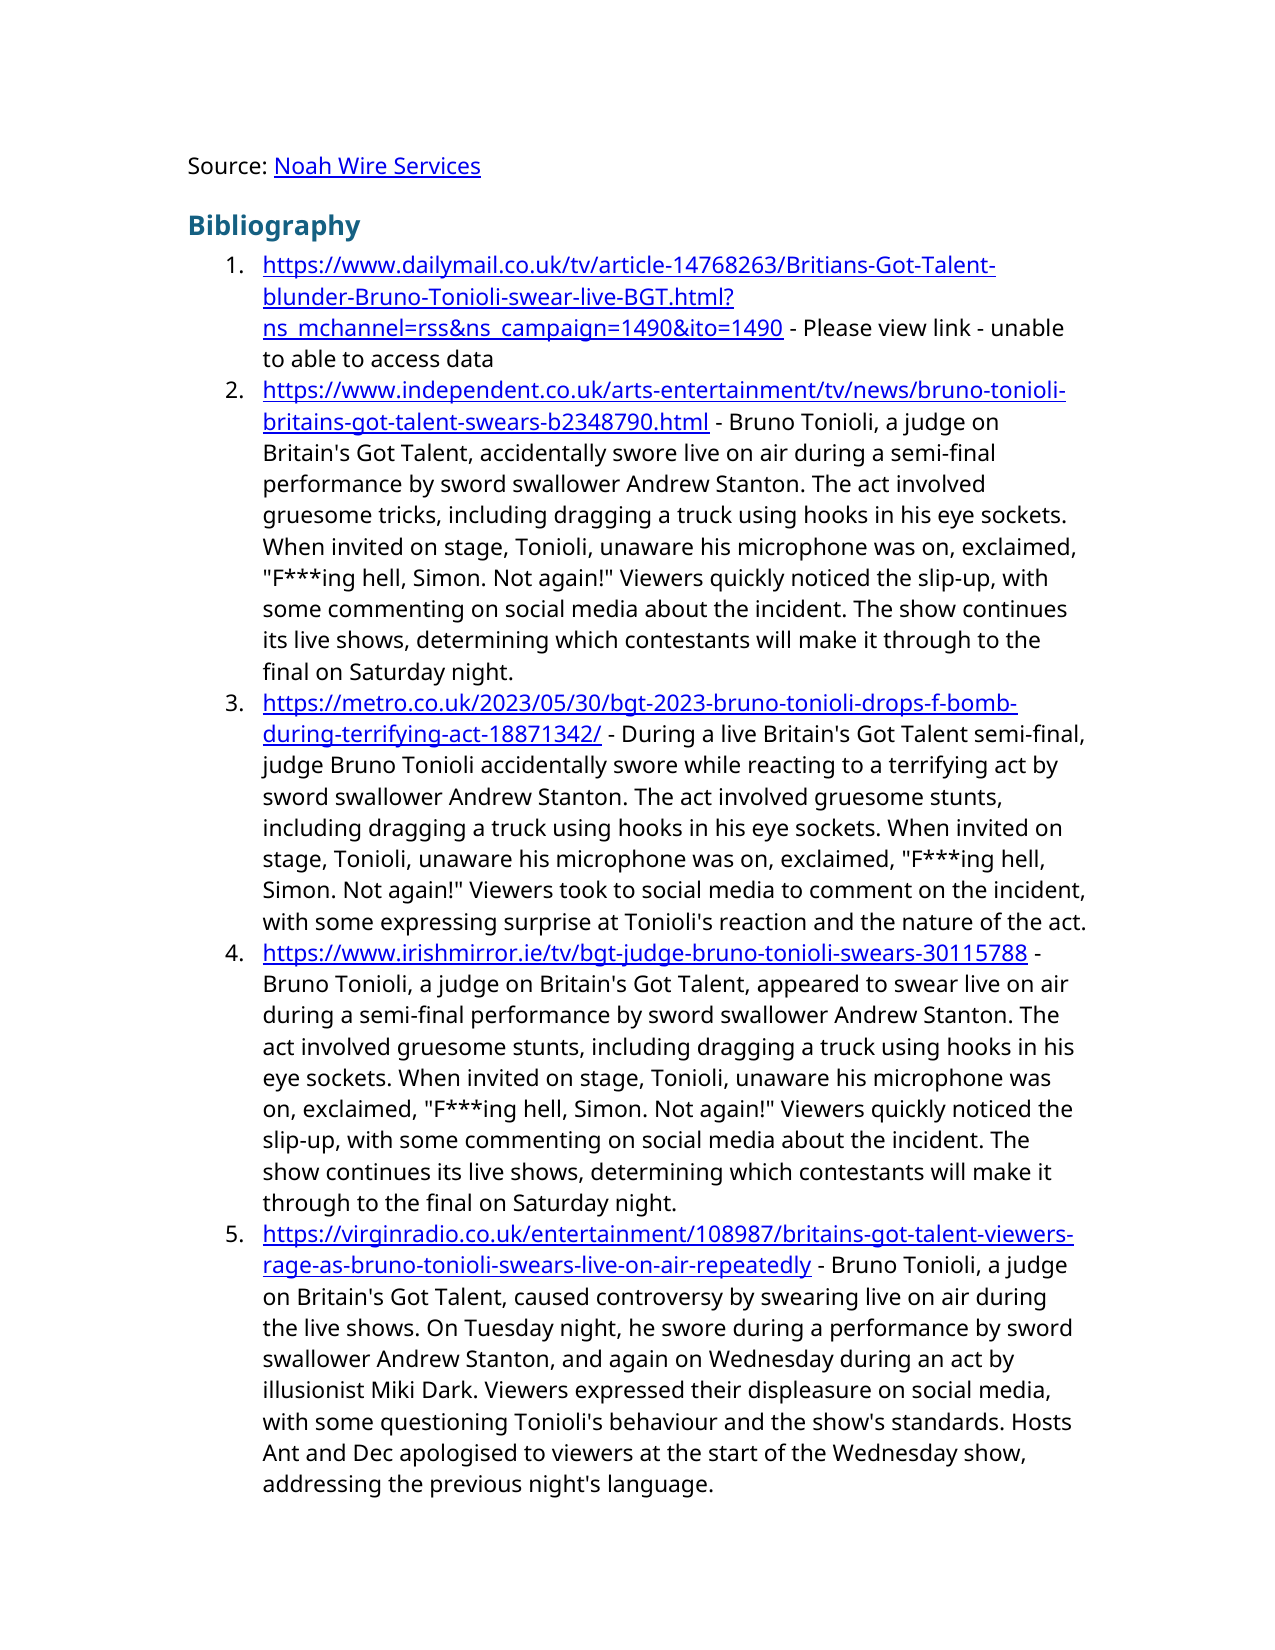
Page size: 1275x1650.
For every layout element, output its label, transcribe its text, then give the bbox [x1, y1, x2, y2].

list https://www.irishmirror.ie/tv/bgt-judge-bruno-tonioli-swears-30115788 - Bruno Tonioli, a judge on Britain's Got Talent, appeared to swear live on air during a semi-final performance by sword swallower Andrew Stanton. The act involved gruesome stunts, including dragging a truck using hooks in his eye sockets. When invited on stage, Tonioli, unaware his microphone was on, exclaimed, "F***ing hell, Simon. Not again!" Viewers quickly noticed the slip-up, with some commenting on social media about the incident. The show continues its live shows, determining which contestants will make it through to the final on Saturday night. [225, 937, 1087, 1218]
list https://www.independent.co.uk/arts-entertainment/tv/news/bruno-tonioli-britains-got-talent-swears-b2348790.html - Bruno Tonioli, a judge on Britain's Got Talent, accidentally swore live on air during a semi-final performance by sword swallower Andrew Stanton. The act involved gruesome tricks, including dragging a truck using hooks in his eye sockets. When invited on stage, Tonioli, unaware his microphone was on, exclaimed, "F***ing hell, Simon. Not again!" Viewers quickly noticed the slip-up, with some commenting on social media about the incident. The show continues its live shows, determining which contestants will make it through to the final on Saturday night. [225, 374, 1087, 687]
subtitle Bibliography [187, 207, 1087, 244]
list https://virginradio.co.uk/entertainment/108987/britains-got-talent-viewers-rage-as-bruno-tonioli-swears-live-on-air-repeatedly - Bruno Tonioli, a judge on Britain's Got Talent, caused controversy by swearing live on air during the live shows. On Tuesday night, he swore during a performance by sword swallower Andrew Stanton, and again on Wednesday during an act by illusionist Miki Dark. Viewers expressed their displeasure on social media, with some questioning Tonioli's behaviour and the show's standards. Hosts Ant and Dec apologised to viewers at the start of the Wednesday show, addressing the previous night's language. [225, 1218, 1087, 1499]
list https://www.dailymail.co.uk/tv/article-14768263/Britians-Got-Talent-blunder-Bruno-Tonioli-swear-live-BGT.html?ns_mchannel=rss&ns_campaign=1490&ito=1490 - Please view link - unable to able to access data [225, 249, 1087, 374]
list https://metro.co.uk/2023/05/30/bgt-2023-bruno-tonioli-drops-f-bomb-during-terrifying-act-18871342/ - During a live Britain's Got Talent semi-final, judge Bruno Tonioli accidentally swore while reacting to a terrifying act by sword swallower Andrew Stanton. The act involved gruesome stunts, including dragging a truck using hooks in his eye sockets. When invited on stage, Tonioli, unaware his microphone was on, exclaimed, "F***ing hell, Simon. Not again!" Viewers took to social media to comment on the incident, with some expressing surprise at Tonioli's reaction and the nature of the act. [225, 687, 1087, 937]
text Source: Noah Wire Services [187, 150, 1087, 181]
